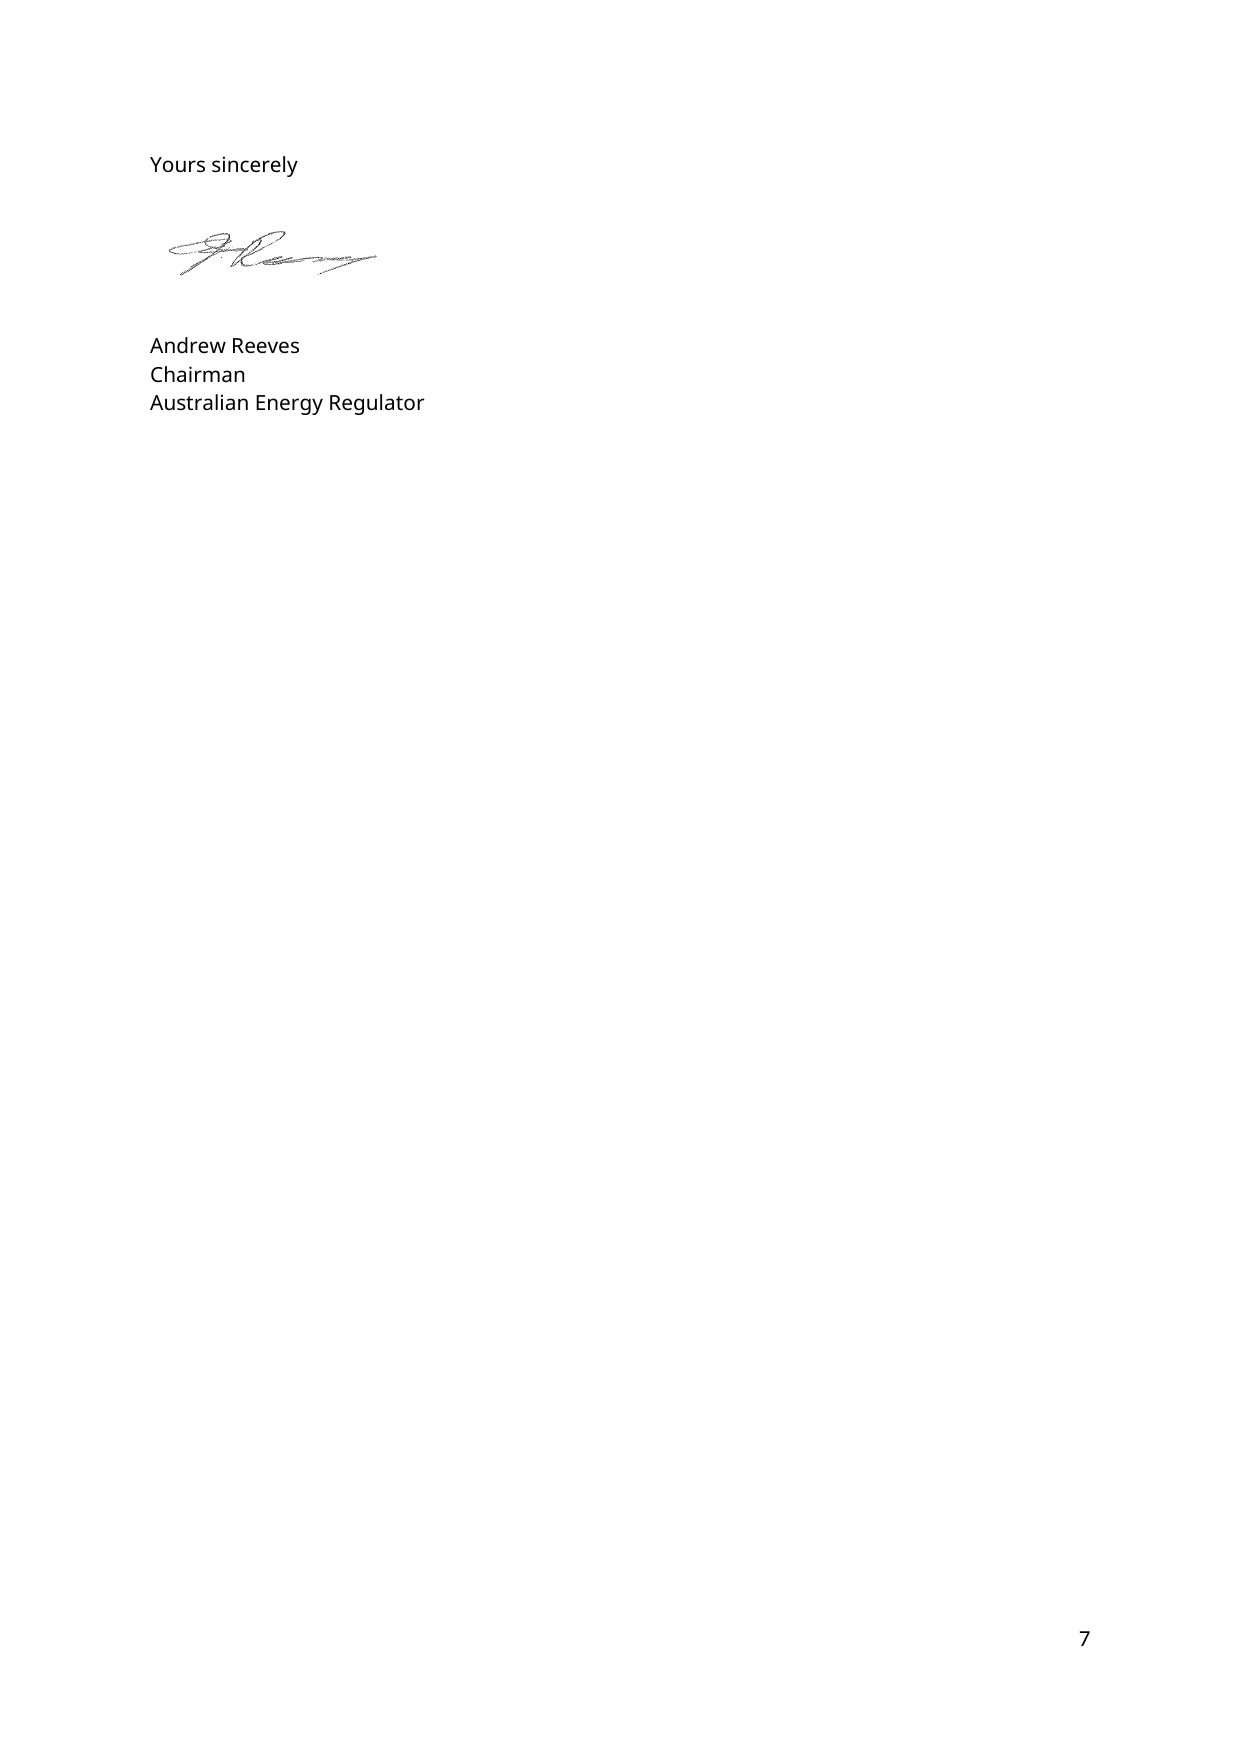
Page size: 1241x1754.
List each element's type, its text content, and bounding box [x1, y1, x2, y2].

text Australian Energy Regulator [150, 388, 1090, 417]
text Yours sincerely [150, 150, 1090, 178]
text Andrew Reeves [150, 203, 1090, 360]
text Chairman [150, 360, 1090, 388]
